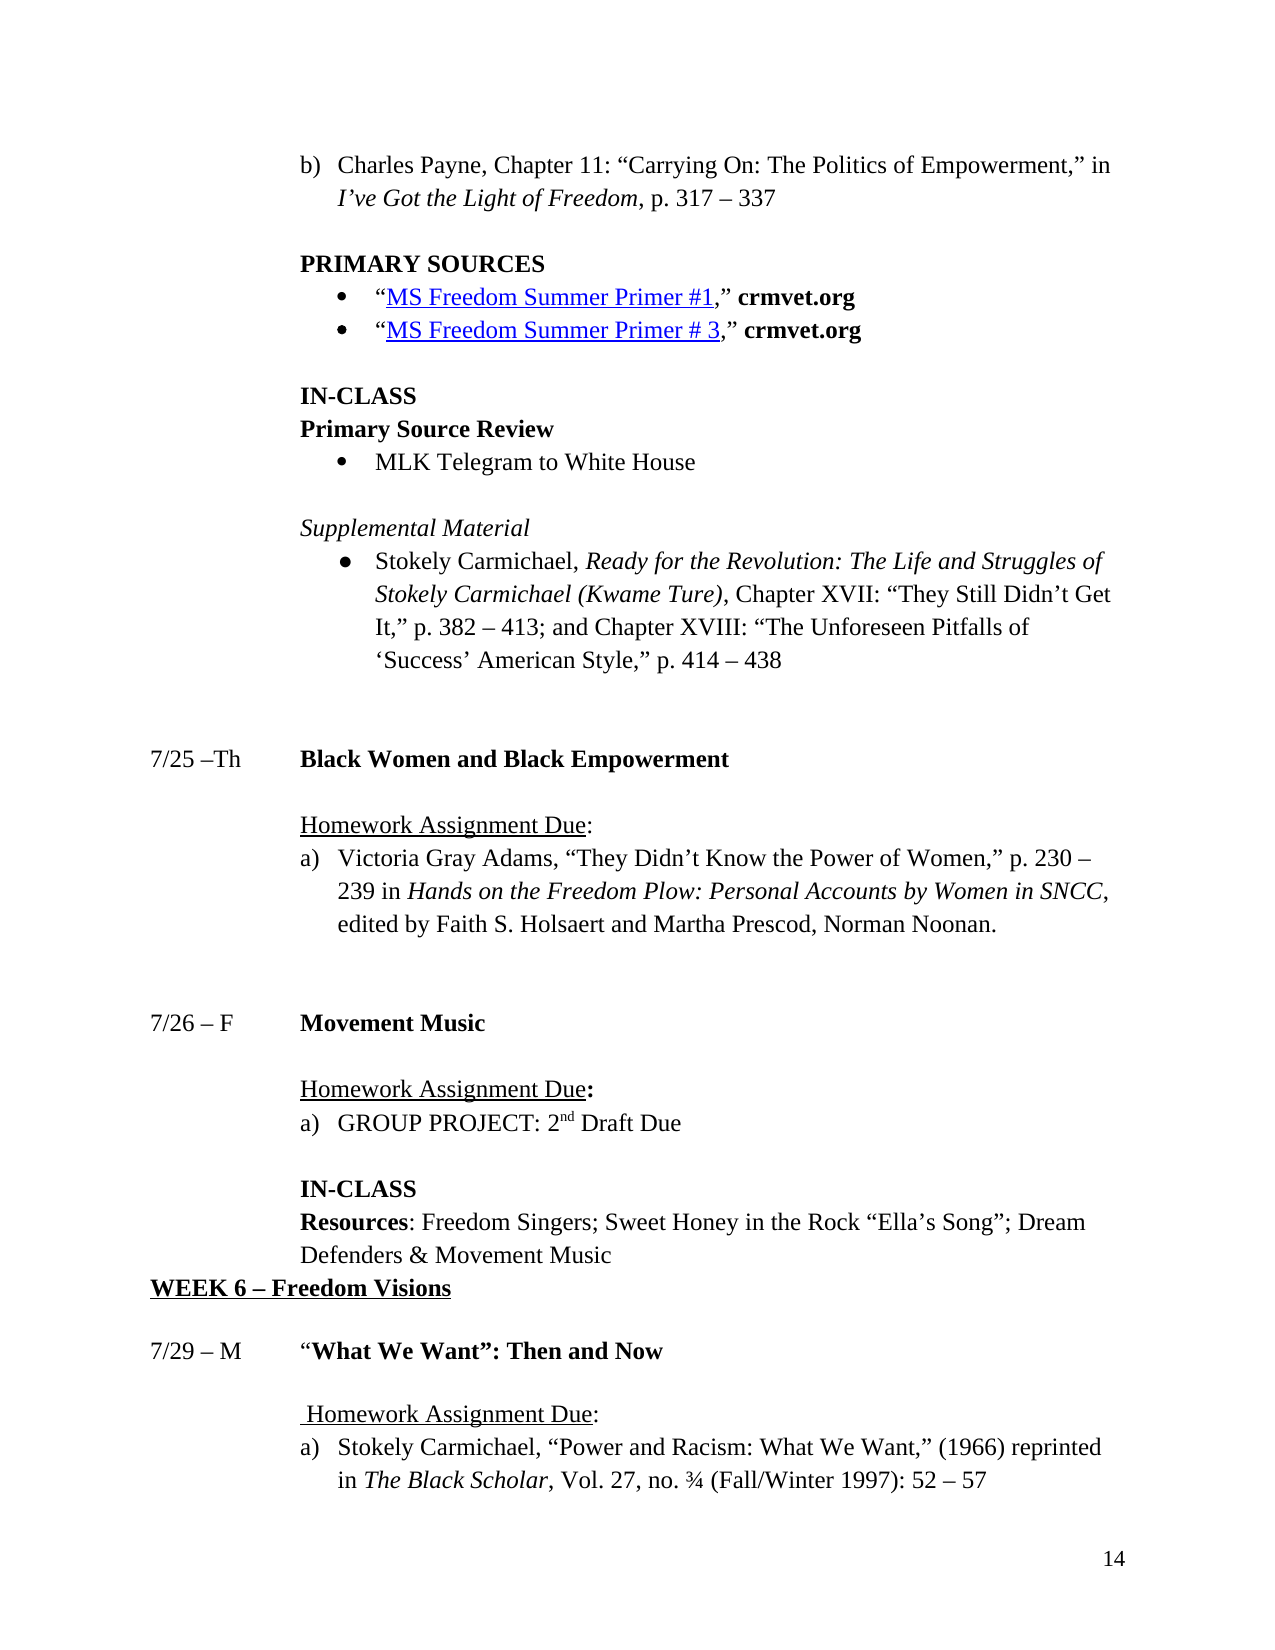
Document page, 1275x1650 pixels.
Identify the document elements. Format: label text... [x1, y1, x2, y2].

text WEEK 6 – Freedom Visions [150, 1273, 1125, 1301]
list GROUP PROJECT: 2nd Draft Due [300, 1108, 1125, 1136]
text IN-CLASS Resources: Freedom Singers; Sweet Honey in the Rock “Ella’s Song”; Dream Defenders & Movement Music [300, 1141, 1125, 1268]
text Supplemental Material [300, 513, 1125, 542]
text 7/26 – F Movement Music [150, 1008, 1125, 1037]
text Primary Source Review [300, 414, 1125, 443]
list Stokely Carmichael, Ready for the Revolution: The Life and Struggles of Stokely Carmichael (Kwame Ture), Chapter XVII: “They Still Didn’t Get It,” p. 382 – 413; and Chapter XVIII: “The Unforeseen Pitfalls of ‘Success’ American Style,” p. 414 – 438 [338, 546, 1125, 674]
list Victoria Gray Adams, “They Didn’t Know the Power of Women,” p. 230 – 239 in Hands on the Freedom Plow: Personal Accounts by Women in SNCC, edited by Faith S. Holsaert and Martha Prescod, Norman Noonan. [300, 843, 1125, 938]
list “MS Freedom Summer Primer #1,” crmvet.org [337, 282, 1125, 311]
text Homework Assignment Due: [225, 1399, 1125, 1427]
text 7/29 – M “What We Want”: Then and Now [150, 1336, 1125, 1395]
text Homework Assignment Due: [150, 810, 1125, 839]
text 7/25 –Th Black Women and Black Empowerment [150, 744, 1125, 773]
list MLK Telegram to White House [337, 447, 1125, 476]
list Stokely Carmichael, “Power and Racism: What We Want,” (1966) reprinted in The Black Scholar, Vol. 27, no. ¾ (Fall/Winter 1997): 52 – 57 [300, 1432, 1125, 1493]
text PRIMARY SOURCES [300, 249, 1125, 278]
text Homework Assignment Due: [300, 1042, 1125, 1103]
list Charles Payne, Chapter 11: “Carrying On: The Politics of Empowerment,” in I’ve Got the Light of Freedom, p. 317 – 337 [300, 150, 1125, 212]
text IN-CLASS [300, 381, 1125, 410]
list “MS Freedom Summer Primer # 3,” crmvet.org [337, 315, 1125, 344]
